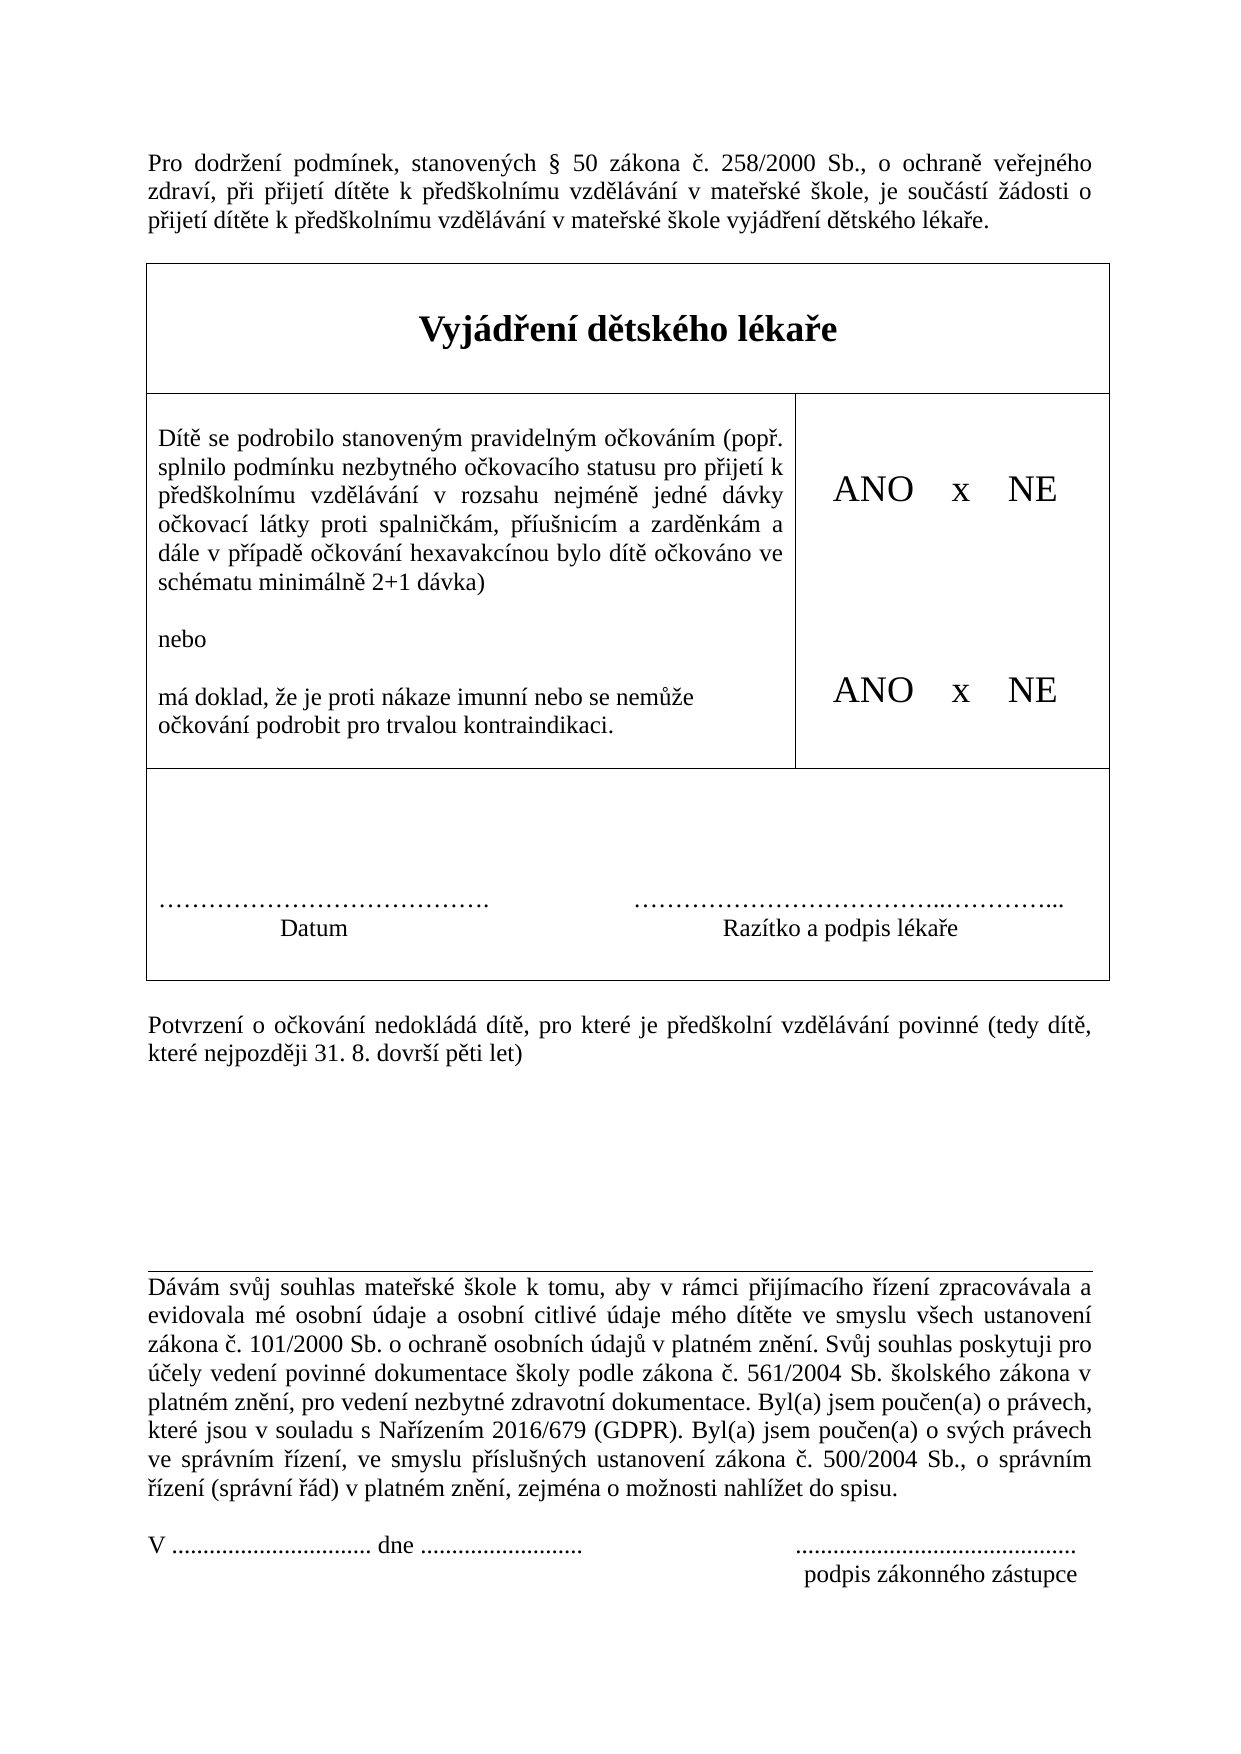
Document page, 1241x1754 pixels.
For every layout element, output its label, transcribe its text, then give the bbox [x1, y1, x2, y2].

table_cell Dítě se podrobilo stanoveným pravidelným očkováním (popř. splnilo podmínku nezbytného očkovacího statusu pro přijetí k předškolnímu vzdělávání v rozsahu nejméně jedné dávky očkovací látky proti spalničkám, příušnicím a zarděnkám a dále v případě očkování hexavakcínou bylo dítě očkováno ve schématu minimálně 2+1 dávka) nebo má doklad, že je proti nákaze imunní nebo se nemůže očkování podrobit pro trvalou kontraindikaci. [147, 394, 795, 768]
text podpis zákonného zástupce [148, 1559, 1093, 1588]
table_cell ANO x NE ANO x NE [796, 394, 1109, 768]
table_cell …………………………………. ………………………………..…………... Datum Razítko a podpis lékaře [147, 769, 1109, 980]
text Potvrzení o očkování nedokládá dítě, pro které je předškolní vzdělávání povinné (tedy dítě, které nejpozději 31. 8. dovrší pěti let) [148, 1010, 1093, 1067]
text Dávám svůj souhlas mateřské škole k tomu, aby v rámci přijímacího řízení zpracovávala a evidovala mé osobní údaje a osobní citlivé údaje mého dítěte ve smyslu všech ustanovení zákona č. 101/2000 Sb. o ochraně osobních údajů v platném znění. Svůj souhlas poskytuji pro účely vedení povinné dokumentace školy podle zákona č. 561/2004 Sb. školského zákona v platném znění, pro vedení nezbytné zdravotní dokumentace. Byl(a) jsem poučen(a) o právech, které jsou v souladu s Nařízením 2016/679 (GDPR). Byl(a) jsem poučen(a) o svých právech ve správním řízení, ve smyslu příslušných ustanovení zákona č. 500/2004 Sb., o správním řízení (správní řád) v platném znění, zejména o možnosti nahlížet do spisu. [148, 1272, 1093, 1502]
text V ................................ dne .......................... ............................................. [148, 1530, 1093, 1559]
text Pro dodržení podmínek, stanovených § 50 zákona č. 258/2000 Sb., o ochraně veřejného zdraví, při přijetí dítěte k předškolnímu vzdělávání v mateřské škole, je součástí žádosti o přijetí dítěte k předškolnímu vzdělávání v mateřské škole vyjádření dětského lékaře. [148, 148, 1093, 234]
table_header Vyjádření dětského lékaře [147, 264, 1109, 393]
